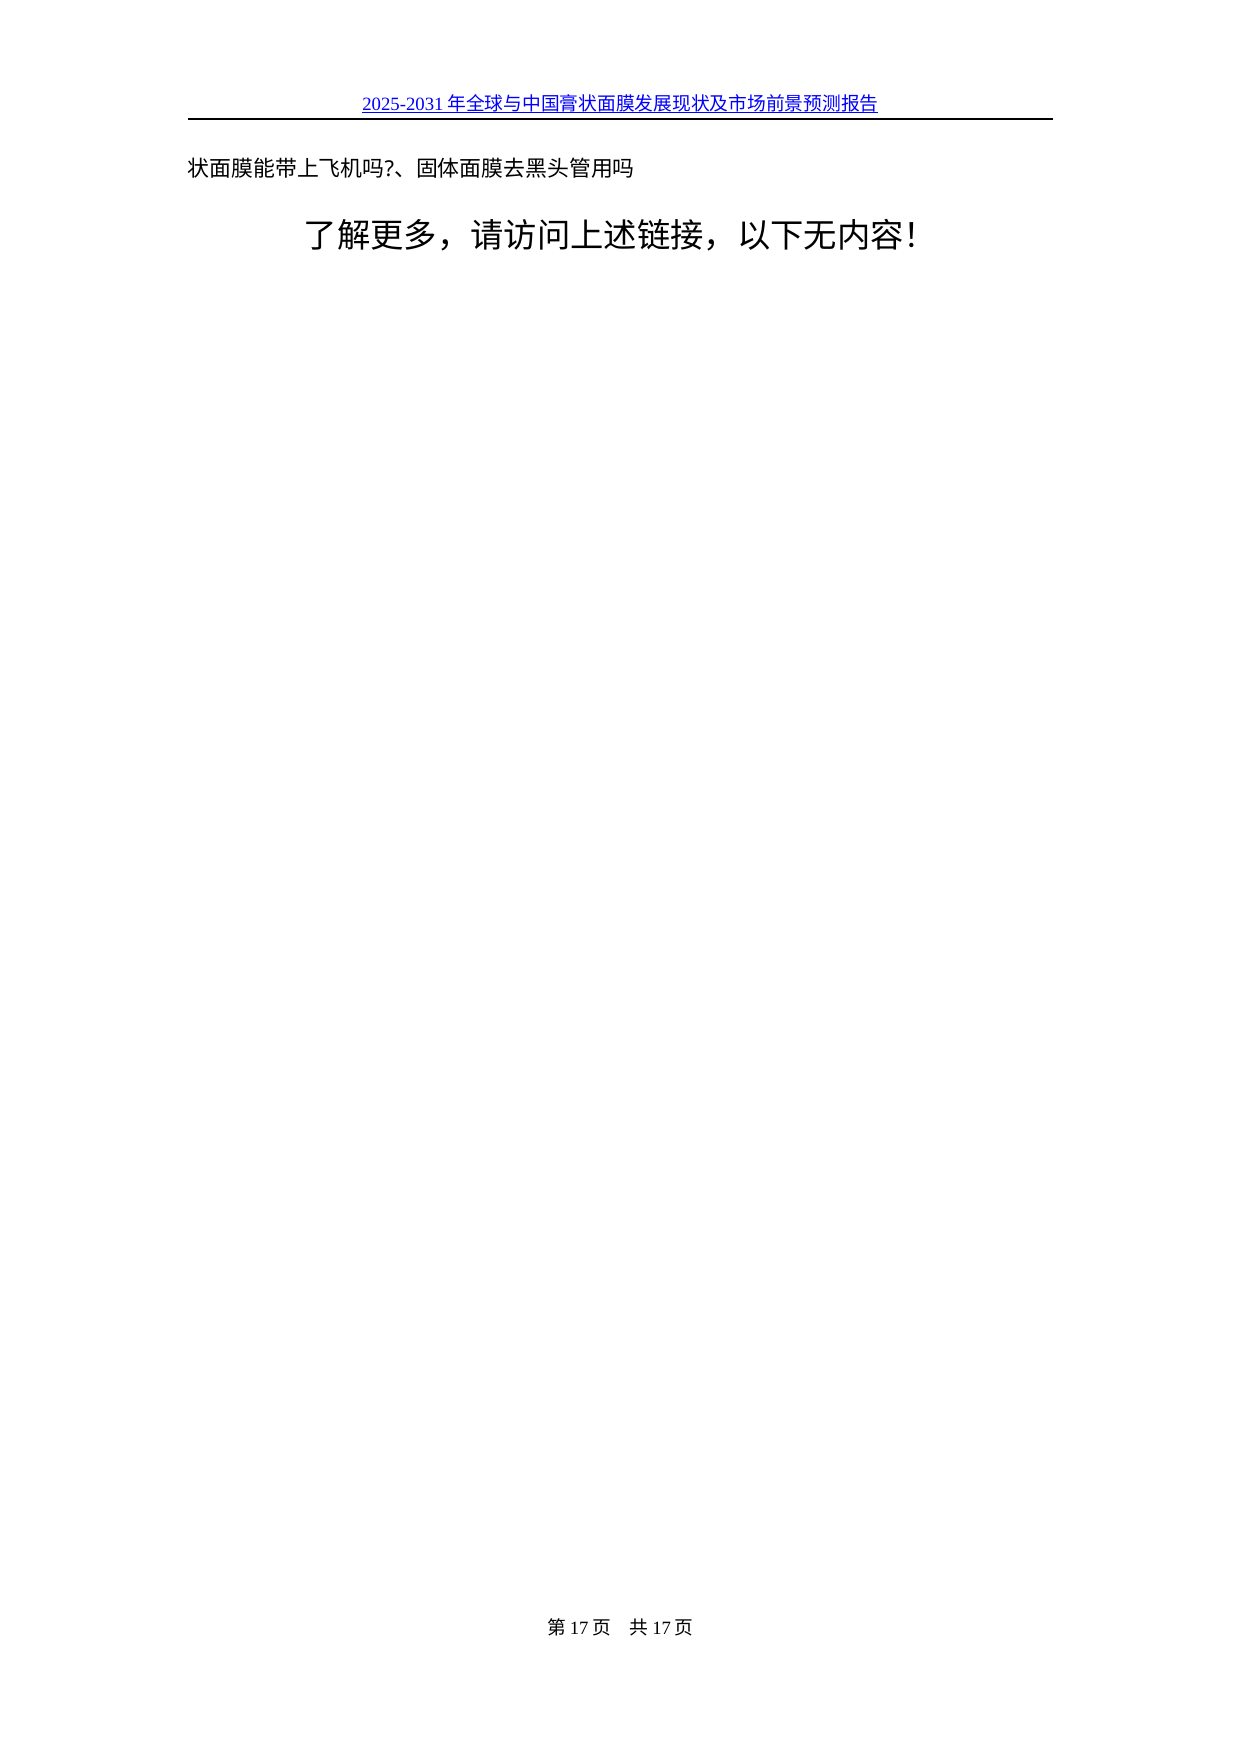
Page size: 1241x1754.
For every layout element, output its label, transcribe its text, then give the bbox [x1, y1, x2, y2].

title 了解更多，请访问上述链接，以下无内容！ [187, 200, 1053, 265]
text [187, 150, 1053, 183]
